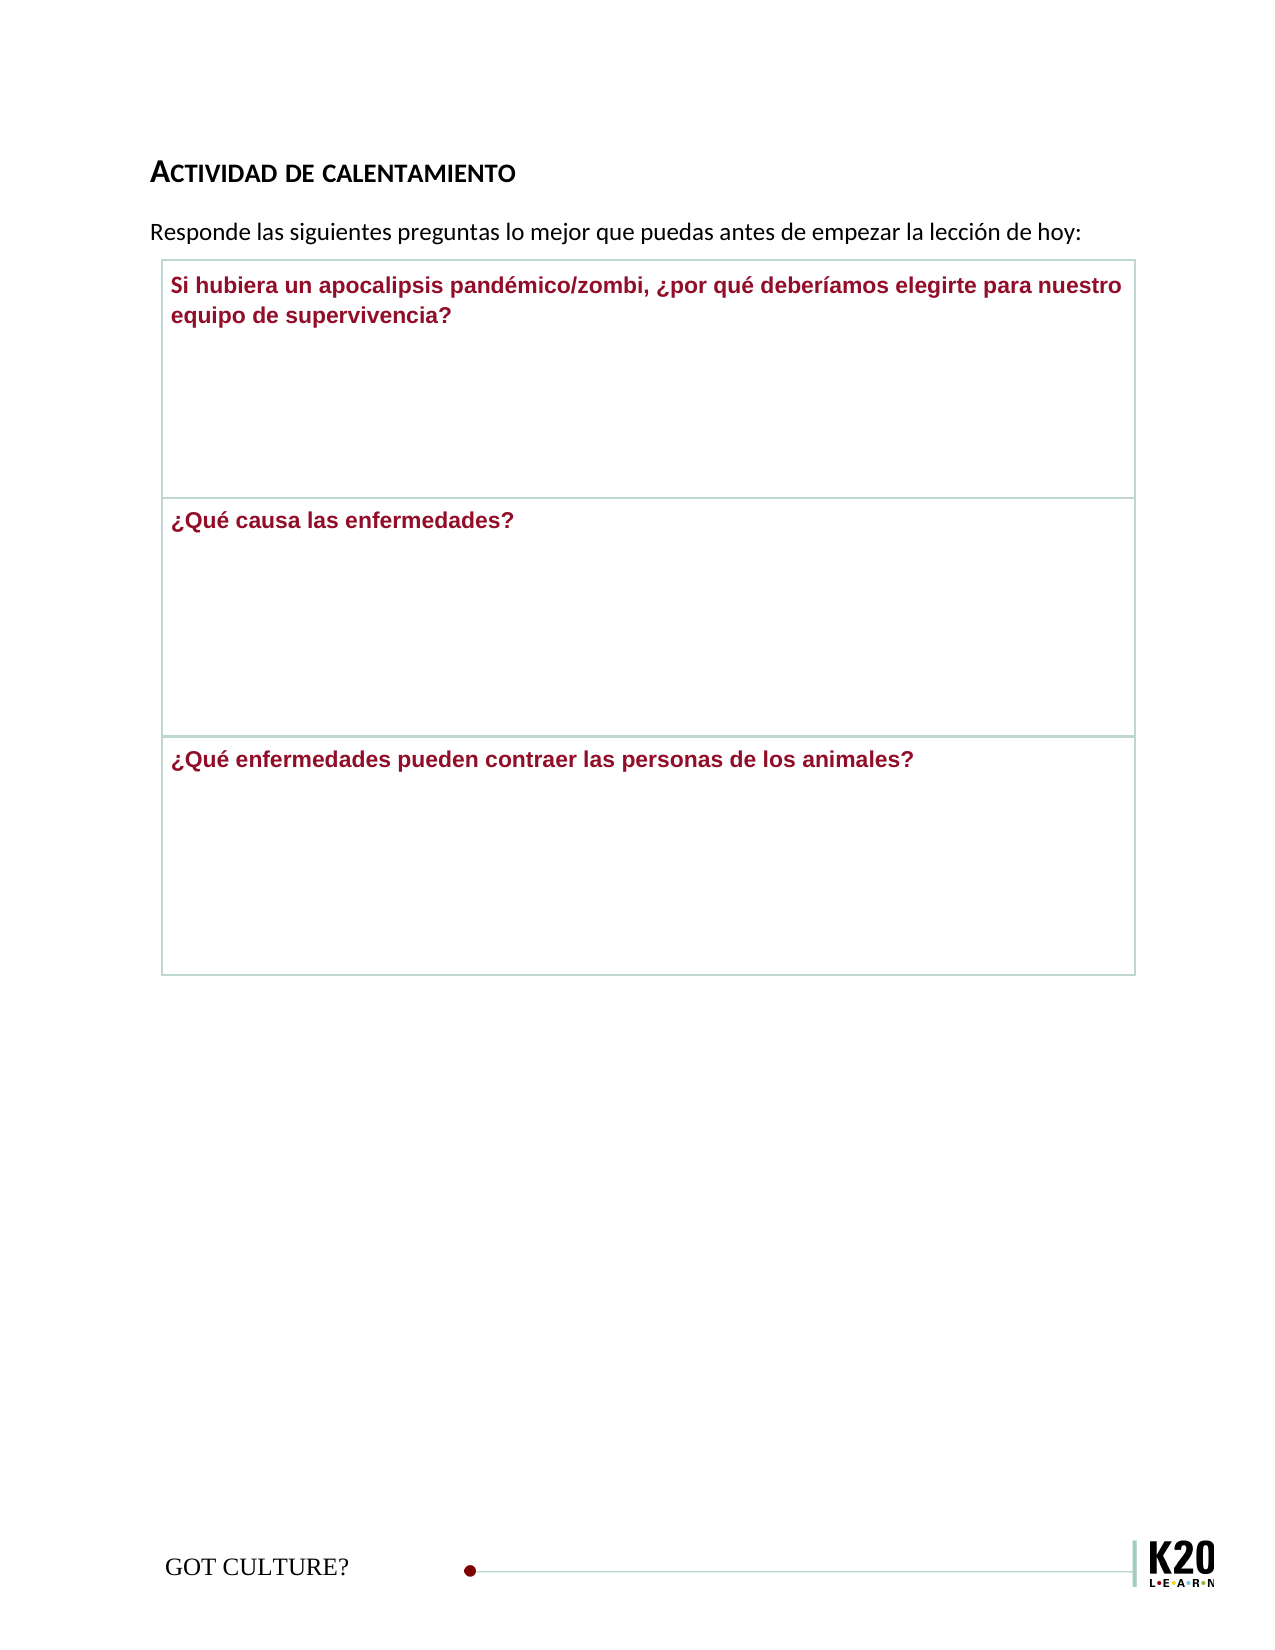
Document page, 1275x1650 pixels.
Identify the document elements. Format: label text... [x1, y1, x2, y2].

table_cell ¿Qué causa las enfermedades? [163, 499, 1134, 735]
table_header Si hubiera un apocalipsis pandémico/zombi, ¿por qué deberíamos elegirte para nuestro equipo de supervivencia? [163, 261, 1134, 497]
table_cell ¿Qué enfermedades pueden contraer las personas de los animales? [163, 738, 1134, 974]
text Responde las siguientes preguntas lo mejor que puedas antes de empezar la lección de hoy: [150, 216, 1125, 246]
picture [464, 1538, 1214, 1590]
title Actividad de calentamiento [150, 150, 1125, 191]
